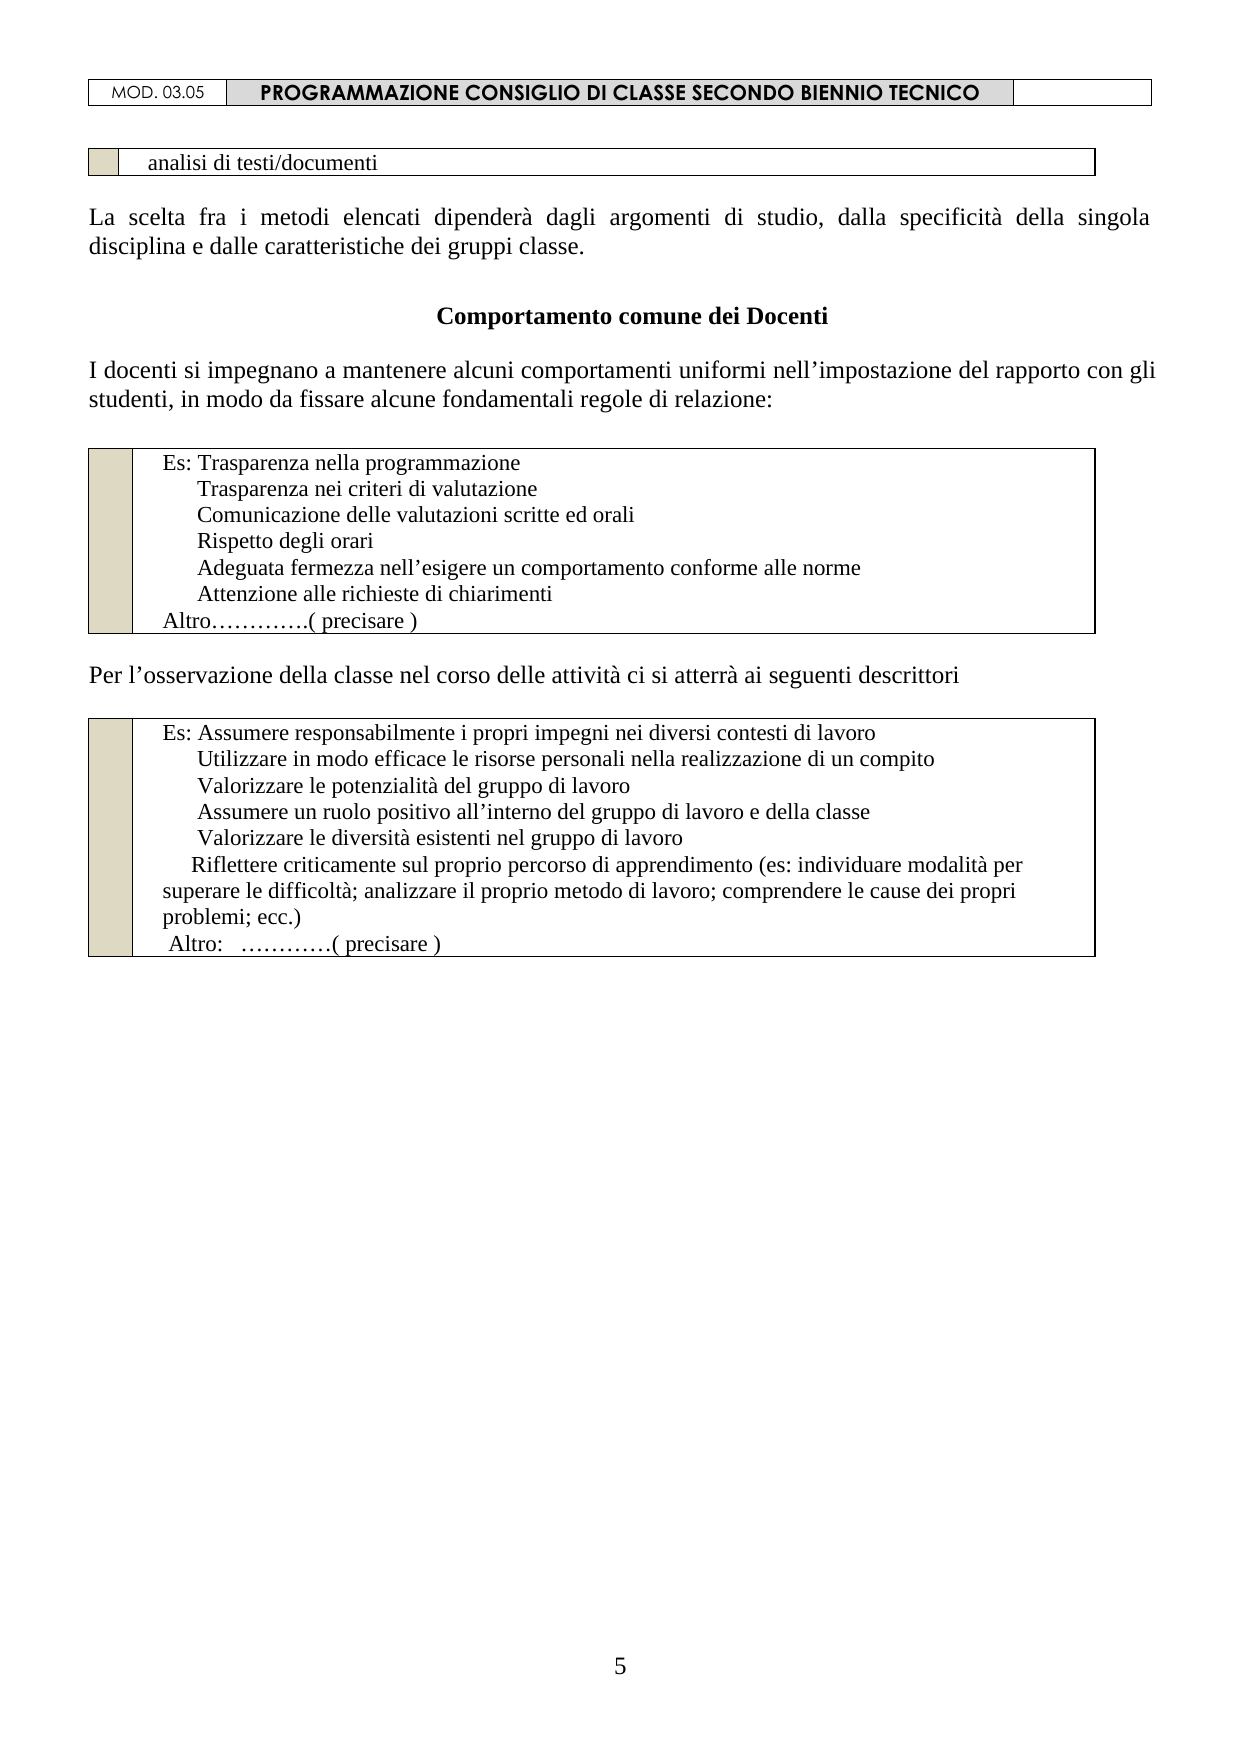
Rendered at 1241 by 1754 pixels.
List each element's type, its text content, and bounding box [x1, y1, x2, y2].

text Comportamento comune dei Docenti [126, 301, 1152, 330]
table_header Es: Assumere responsabilmente i propri impegni nei diversi contesti di lavoro Utilizzare in modo efficace le risorse personali nella realizzazione di un compito Valorizzare le potenzialità del gruppo di lavoro Assumere un ruolo positivo all’interno del gruppo di lavoro e della classe Valorizzare le diversità esistenti nel gruppo di lavoro Riflettere criticamente sul proprio percorso di apprendimento (es: individuare modalità per superare le difficoltà; analizzare il proprio metodo di lavoro; comprendere le cause dei propri problemi; ecc.) Altro: …………( precisare ) [133, 719, 1094, 956]
table_cell [89, 149, 118, 175]
text La scelta fra i metodi elencati dipenderà dagli argomenti di studio, dalla specificità della singola disciplina e dalle caratteristiche dei gruppi classe. [89, 202, 1152, 260]
table_header [89, 449, 132, 633]
table_header Es: Trasparenza nella programmazione Trasparenza nei criteri di valutazione Comunicazione delle valutazioni scritte ed orali Rispetto degli orari Adeguata fermezza nell’esigere un comportamento conforme alle norme Attenzione alle richieste di chiarimenti Altro………….( precisare ) [133, 449, 1094, 633]
table_cell analisi di testi/documenti [119, 149, 1094, 175]
text I docenti si impegnano a mantenere alcuni comportamenti uniformi nell’impostazione del rapporto con gli studenti, in modo da fissare alcune fondamentali regole di relazione: [89, 355, 1157, 412]
table_header [89, 719, 132, 956]
text Per l’osservazione della classe nel corso delle attività ci si atterrà ai seguenti descrittori [89, 660, 1152, 689]
